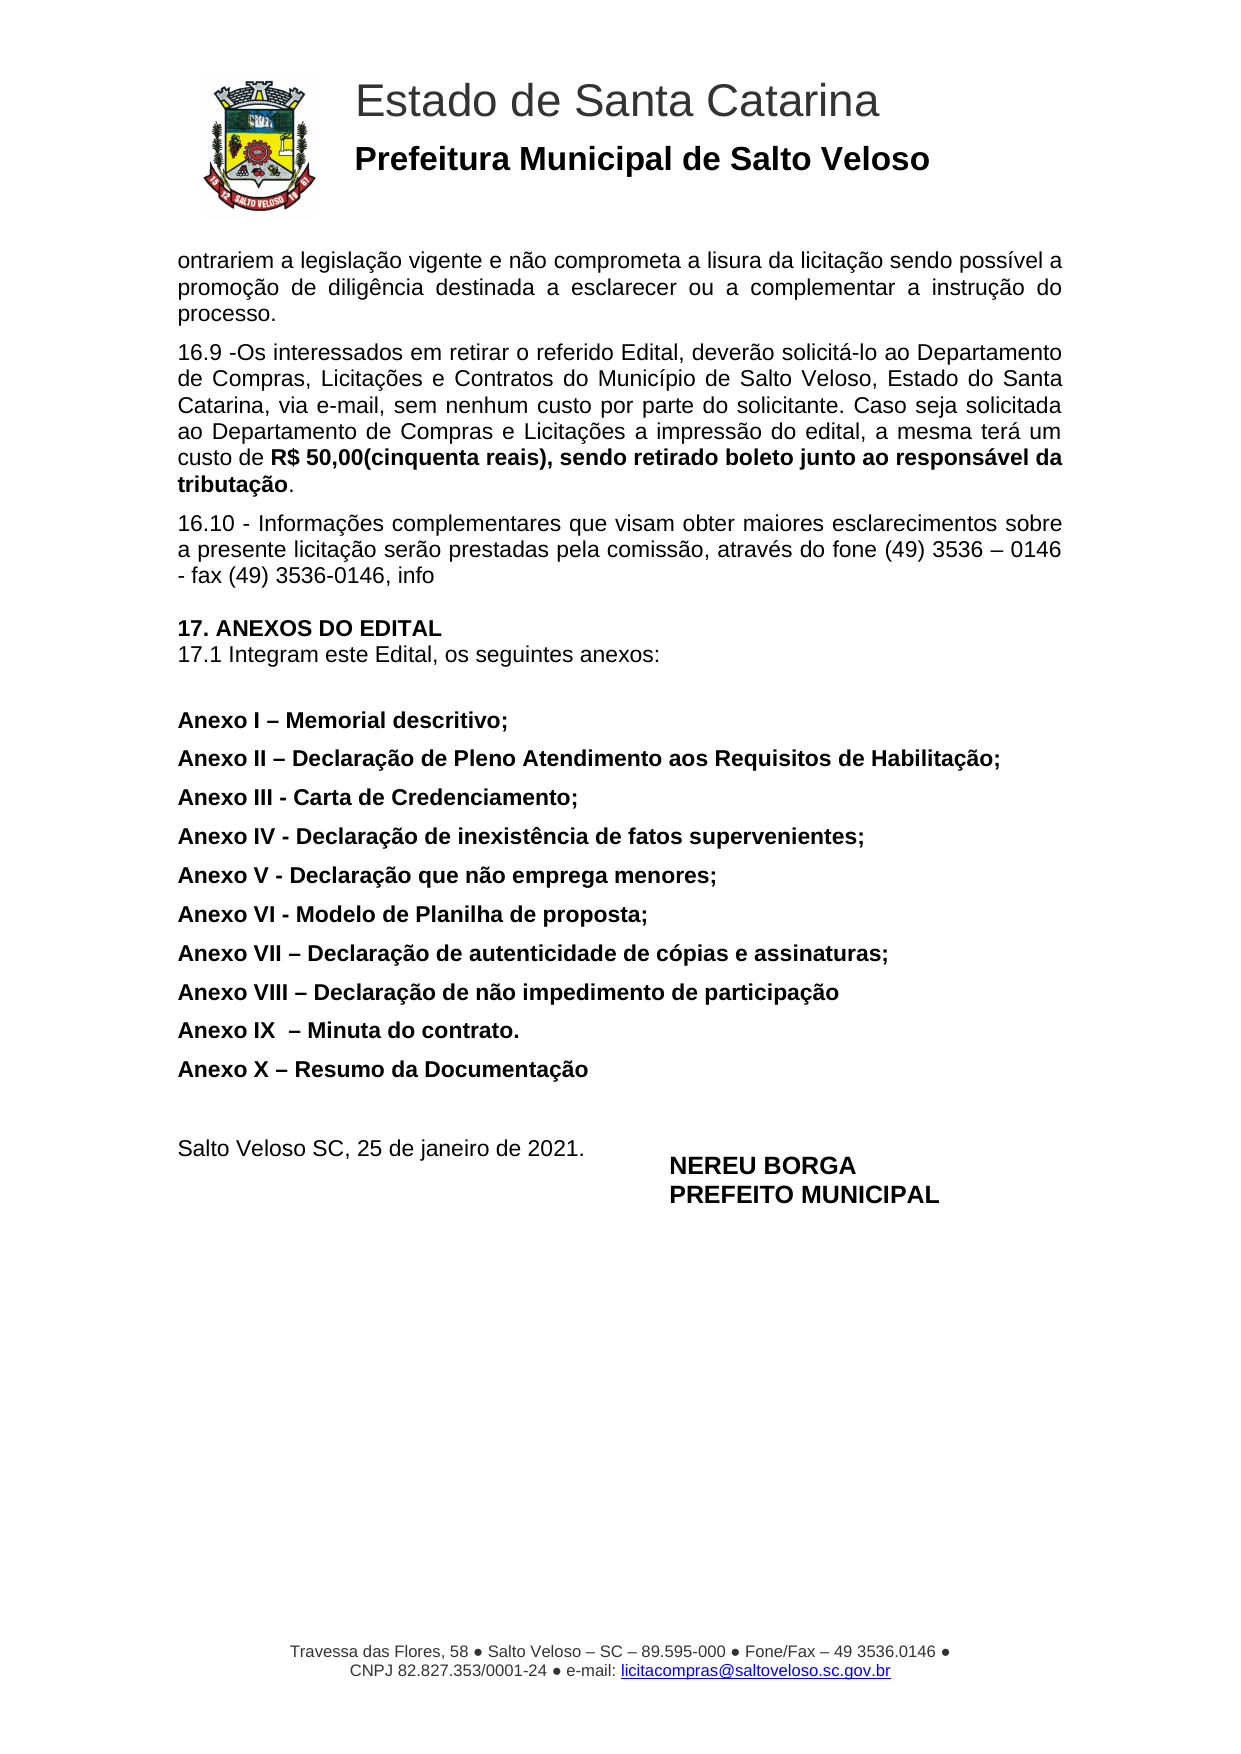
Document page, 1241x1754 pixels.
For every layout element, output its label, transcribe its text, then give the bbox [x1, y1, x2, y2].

text 16.9 -Os interessados em retirar o referido Edital, deverão solicitá-lo ao Departamento de Compras, Licitações e Contratos do Município de Salto Veloso, Estado do Santa Catarina, via e-mail, sem nenhum custo por parte do solicitante. Caso seja solicitada ao Departamento de Compras e Licitações a impressão do edital, a mesma terá um custo de R$ 50,00(cinquenta reais), sendo retirado boleto junto ao responsável da tributação. [177, 339, 1063, 497]
picture [201, 74, 320, 221]
text Anexo II – Declaração de Pleno Atendimento aos Requisitos de Habilitação; [177, 745, 1063, 772]
text Anexo VIII – Declaração de não impedimento de participação [177, 978, 1063, 1005]
text Anexo V - Declaração que não emprega menores; [177, 862, 1063, 888]
text Anexo X – Resumo da Documentação [177, 1056, 1063, 1083]
text 16.10 - Informações complementares que visam obter maiores esclarecimentos sobre a presente licitação serão prestadas pela comissão, através do fone (49) 3536 – 0146 - fax (49) 3536-0146, info [177, 509, 1063, 589]
text Salto Veloso SC, 25 de janeiro de 2021. [177, 1135, 1063, 1162]
text Anexo IV - Declaração de inexistência de fatos supervenientes; [177, 823, 1063, 849]
text 17.1 Integram este Edital, os seguintes anexos: [177, 641, 1063, 668]
text Anexo VII – Declaração de autenticidade de cópias e assinaturas; [177, 940, 1063, 966]
text Anexo III - Carta de Credenciamento; [177, 784, 1063, 811]
text Anexo I – Memorial descritivo; [177, 707, 1063, 733]
text Anexo VI - Modelo de Planilha de proposta; [177, 901, 1063, 927]
text Anexo IX – Minuta do contrato. [177, 1017, 1063, 1044]
text 17. ANEXOS DO EDITAL [177, 615, 1063, 641]
